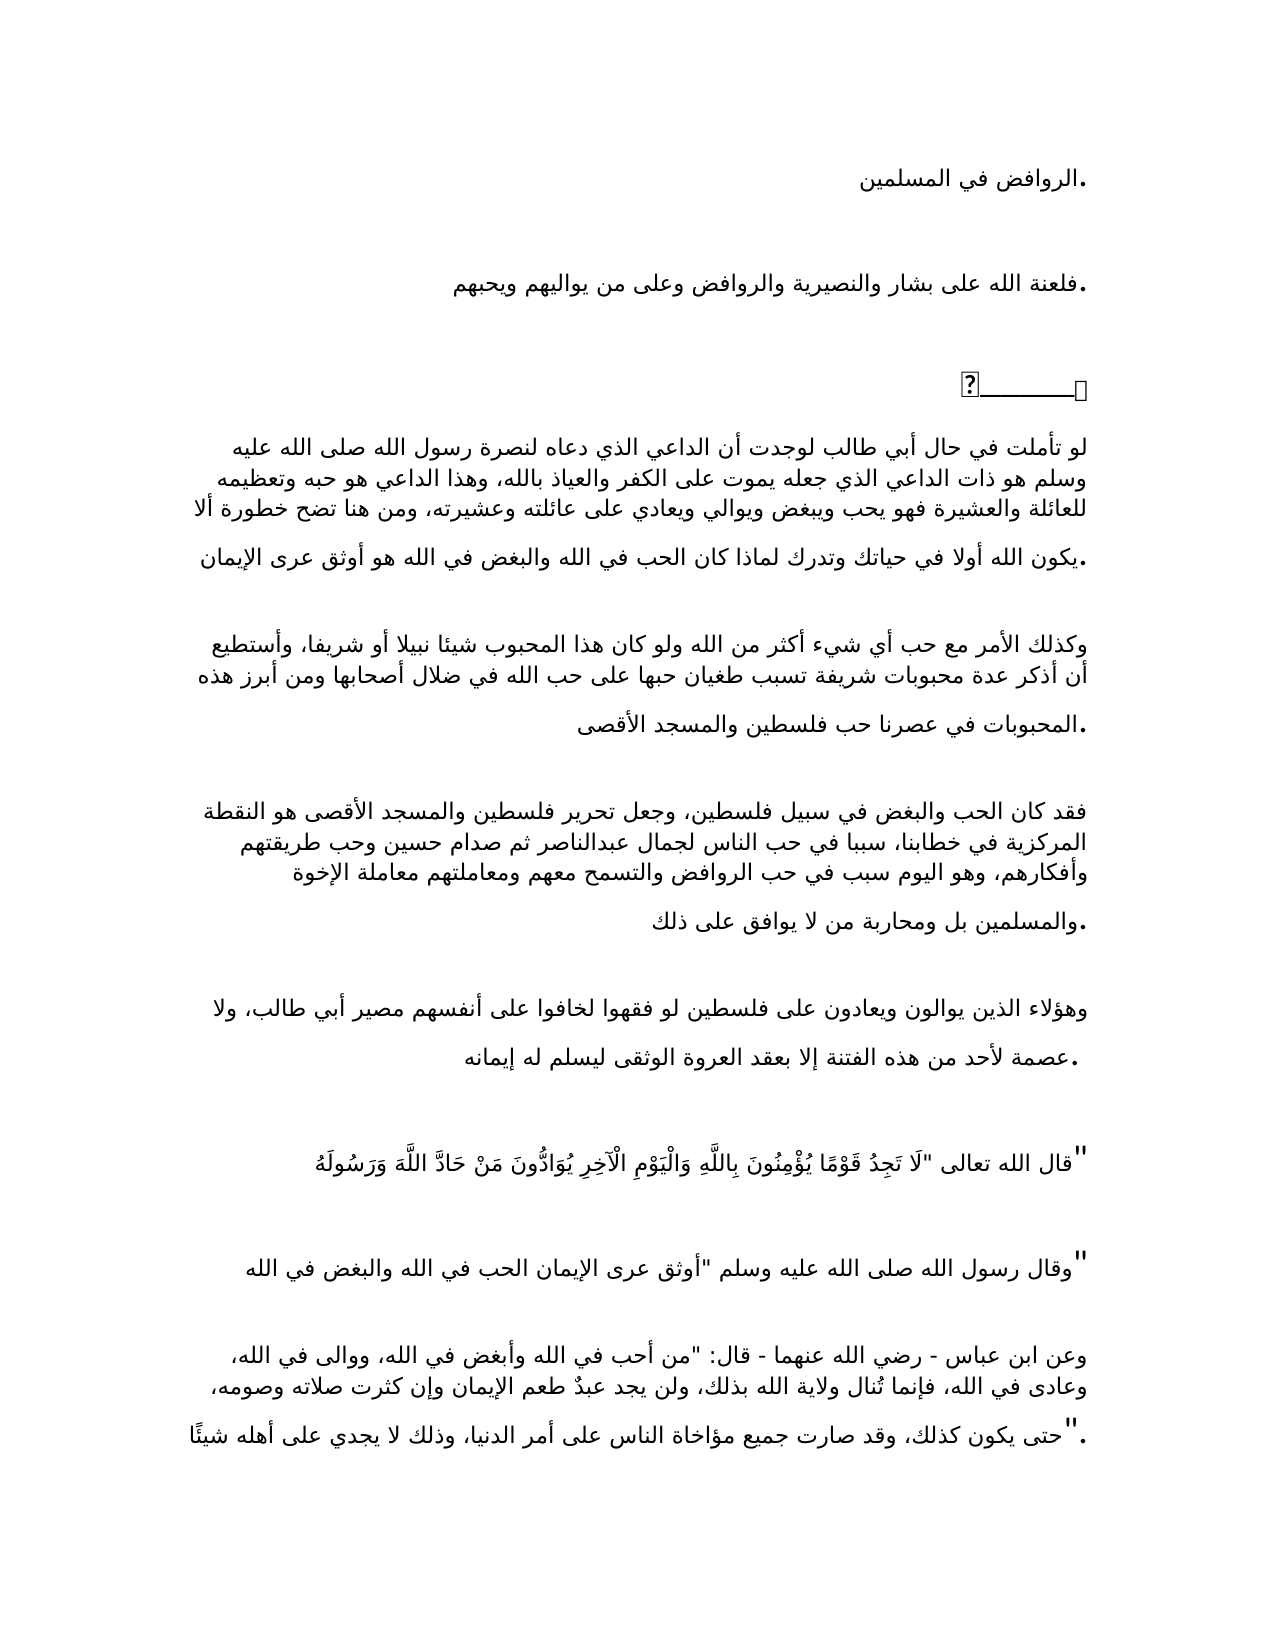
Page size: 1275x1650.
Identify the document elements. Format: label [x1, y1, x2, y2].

text [187, 434, 1087, 1452]
text [187, 150, 1087, 407]
